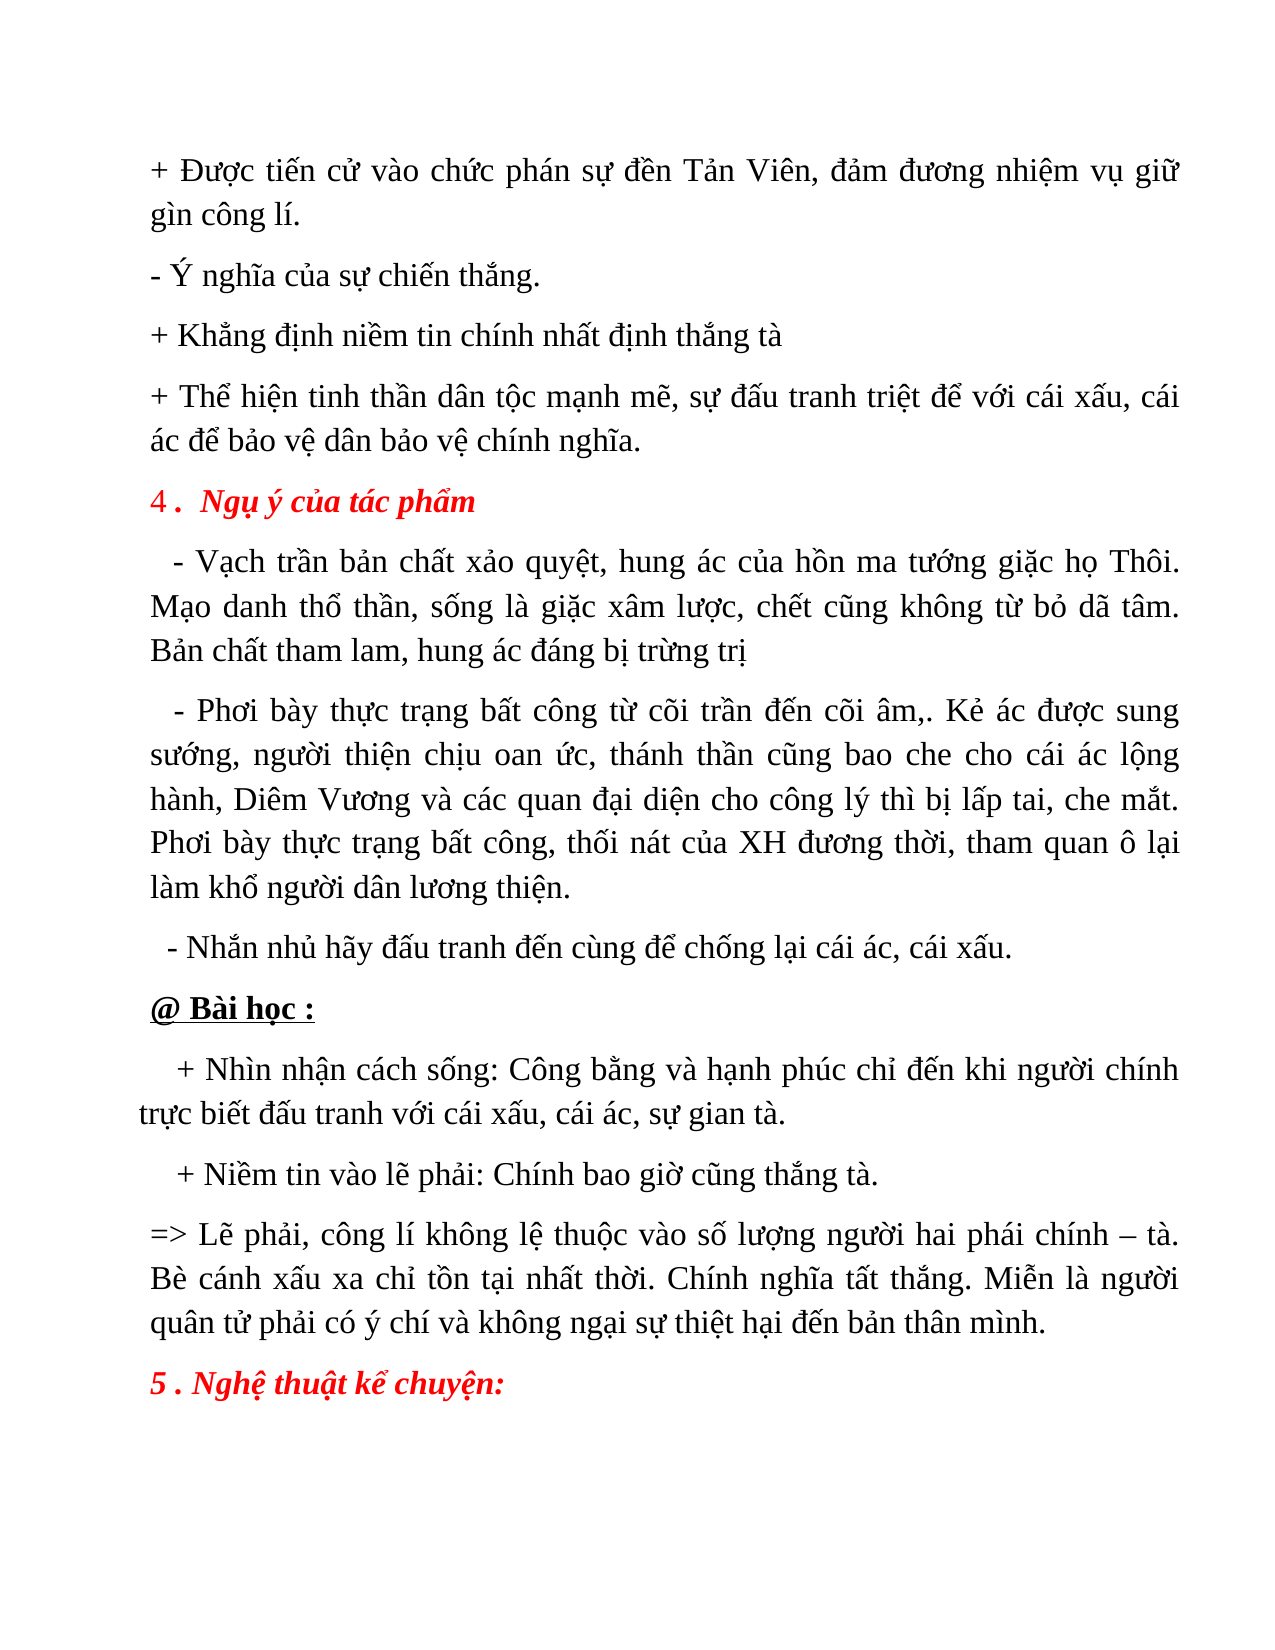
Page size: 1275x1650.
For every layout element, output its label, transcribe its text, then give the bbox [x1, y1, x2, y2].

text - Nhắn nhủ hãy đấu tranh đến cùng để chống lại cái ác, cái xấu. [150, 928, 1181, 966]
text => Lẽ phải, công lí không lệ thuộc vào số lượng người hai phái chính – tà. Bè cánh xấu xa chỉ tồn tại nhất thời. Chính nghĩa tất thắng. Miễn là người quân tử phải có ý chí và không ngại sự thiệt hại đến bản thân mình. [150, 1214, 1181, 1341]
text - Vạch trần bản chất xảo quyệt, hung ác của hồn ma tướng giặc họ Thôi. Mạo danh thổ thần, sống là giặc xâm lược, chết cũng không từ bỏ dã tâm. Bản chất tham lam, hung ác đáng bị trừng trị [150, 542, 1181, 668]
text + Nhìn nhận cách sống: Công bằng và hạnh phúc chỉ đến khi người chính trực biết đấu tranh với cái xấu, cái ác, sự gian tà. [139, 1049, 1181, 1131]
text - Ý nghĩa của sự chiến thắng. [150, 255, 1181, 293]
text + Thể hiện tinh thần dân tộc mạnh mẽ, sự đấu tranh triệt để với cái xấu, cái ác để bảo vệ dân bảo vệ chính nghĩa. [150, 376, 1181, 459]
text 5 . Nghệ thuật kể chuyện: [150, 1363, 1181, 1402]
text + Khẳng định niềm tin chính nhất định thắng tà [150, 316, 1181, 354]
text 4 . Ngụ ý của tác phẩm [150, 481, 1181, 519]
text + Được tiến cử vào chức phán sự đền Tản Viên, đảm đương nhiệm vụ giữ gìn công lí. [150, 150, 1181, 232]
text - Phơi bày thực trạng bất công từ cõi trần đến cõi âm,. Kẻ ác được sung sướng, người thiện chịu oan ức, thánh thần cũng bao che cho cái ác lộng hành, Diêm Vương và các quan đại diện cho công lý thì bị lấp tai, che mắt. Phơi bày thực trạng bất công, thối nát của XH đương thời, tham quan ô lại làm khổ người dân lương thiện. [150, 691, 1181, 905]
text @ Bài học : [150, 988, 1181, 1027]
text + Niềm tin vào lẽ phải: Chính bao giờ cũng thắng tà. [139, 1154, 1181, 1192]
